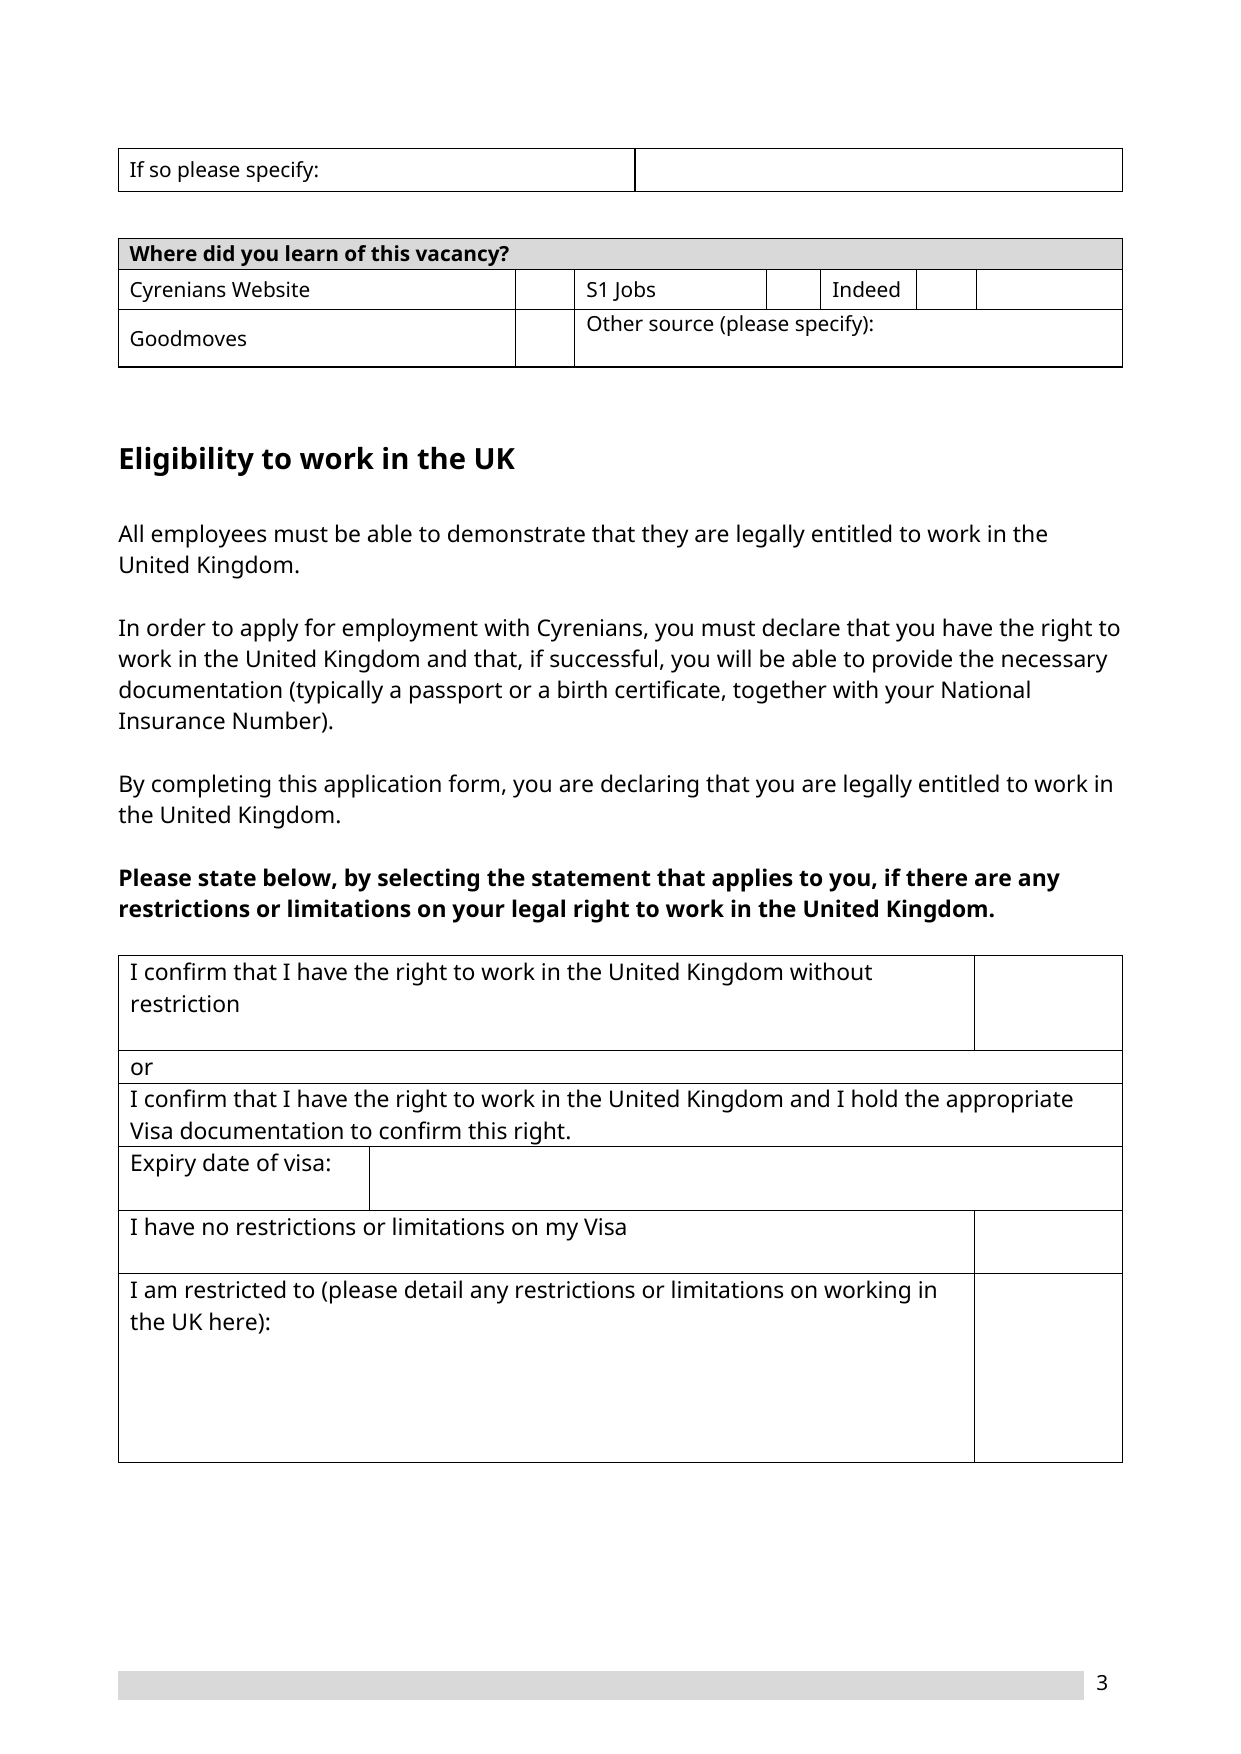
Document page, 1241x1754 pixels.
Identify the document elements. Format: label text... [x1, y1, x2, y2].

table_cell [975, 1211, 1122, 1273]
text By completing this application form, you are declaring that you are legally entitled to work in the United Kingdom. [118, 768, 1122, 830]
table_header Where did you learn of this vacancy? [119, 239, 1122, 269]
table_cell [370, 1147, 1122, 1209]
text All employees must be able to demonstrate that they are legally entitled to work in the United Kingdom. [118, 518, 1122, 580]
text In order to apply for employment with Cyrenians, you must declare that you have the right to work in the United Kingdom and that, if successful, you will be able to provide the necessary documentation (typically a passport or a birth certificate, together with your National Insurance Number). [118, 612, 1122, 737]
text Eligibility to work in the UK [118, 438, 1122, 478]
table_cell [636, 149, 1122, 191]
table_cell I confirm that I have the right to work in the United Kingdom and I hold the appropriate Visa documentation to confirm this right. [119, 1084, 1122, 1146]
table_cell [977, 270, 1122, 308]
table_cell If so please specify: [119, 149, 634, 191]
table_cell [917, 270, 976, 308]
table_header [975, 956, 1122, 1050]
table_cell [516, 310, 574, 366]
table_header I confirm that I have the right to work in the United Kingdom without restriction [119, 956, 974, 1050]
table_cell [975, 1274, 1122, 1462]
table_cell S1 Jobs [575, 270, 766, 308]
table_cell or [119, 1051, 1122, 1082]
table_cell Cyrenians Website [119, 270, 515, 308]
table_cell [516, 270, 574, 308]
table_cell I have no restrictions or limitations on my Visa [119, 1211, 974, 1273]
table_cell I am restricted to (please detail any restrictions or limitations on working in the UK here): [119, 1274, 974, 1462]
table_cell Indeed [821, 270, 916, 308]
table_cell Other source (please specify): [575, 310, 1122, 366]
text Please state below, by selecting the statement that applies to you, if there are any restrictions or limitations on your legal right to work in the United Kingdom. [118, 862, 1122, 924]
table_cell Goodmoves [119, 310, 515, 366]
table_cell [767, 270, 820, 308]
table_cell Expiry date of visa: [119, 1147, 369, 1209]
